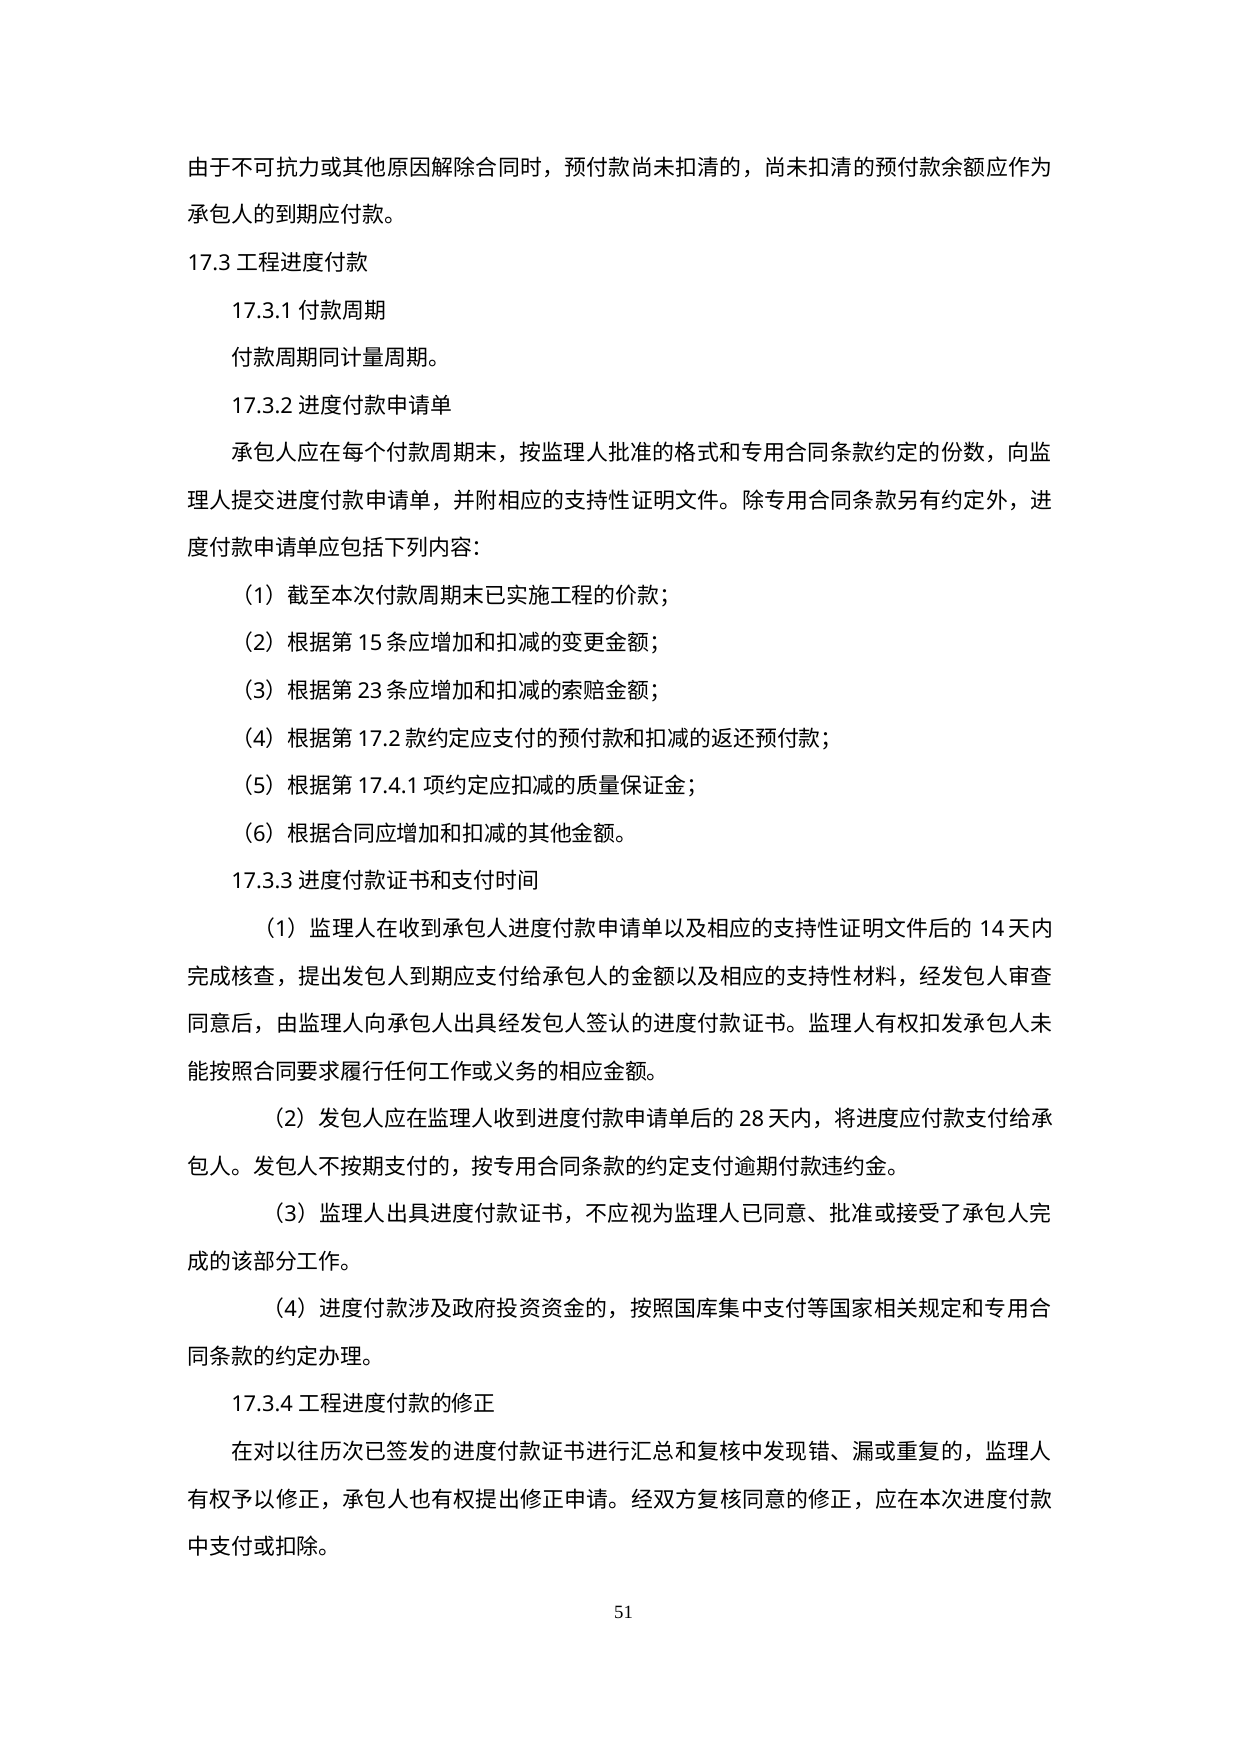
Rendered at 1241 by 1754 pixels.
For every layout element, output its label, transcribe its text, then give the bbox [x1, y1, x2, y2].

text （4）进度付款涉及政府投资资金的，按照国库集中支付等国家相关规定和专用合同条款的约定办理。 [187, 1291, 1053, 1371]
text 承包人应在每个付款周期末，按监理人批准的格式和专用合同条款约定的份数，向监理人提交进度付款申请单，并附相应的支持性证明文件。除专用合同条款另有约定外，进度付款申请单应包括下列内容： [187, 435, 1053, 562]
text （3）根据第23条应增加和扣减的索赔金额； [187, 673, 1053, 705]
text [187, 150, 1053, 229]
text 17.3.3 进度付款证书和支付时间 [187, 863, 1053, 895]
text （2）发包人应在监理人收到进度付款申请单后的28天内，将进度应付款支付给承包人。发包人不按期支付的，按专用合同条款的约定支付逾期付款违约金。 [187, 1101, 1053, 1180]
text （1）截至本次付款周期末已实施工程的价款； [187, 578, 1053, 609]
text （1）监理人在收到承包人进度付款申请单以及相应的支持性证明文件后的14天内完成核查，提出发包人到期应支付给承包人的金额以及相应的支持性材料，经发包人审查同意后，由监理人向承包人出具经发包人签认的进度付款证书。监理人有权扣发承包人未能按照合同要求履行任何工作或义务的相应金额。 [187, 911, 1053, 1085]
text 17.3.1 付款周期 [187, 293, 1053, 324]
text （6）根据合同应增加和扣减的其他金额。 [187, 816, 1053, 848]
text 付款周期同计量周期。 [187, 340, 1053, 372]
text （3）监理人出具进度付款证书，不应视为监理人已同意、批准或接受了承包人完成的该部分工作。 [187, 1196, 1053, 1276]
text （2）根据第15条应增加和扣减的变更金额； [187, 625, 1053, 657]
text 17.3 工程进度付款 [187, 245, 1053, 277]
text 在对以往历次已签发的进度付款证书进行汇总和复核中发现错、漏或重复的，监理人有权予以修正，承包人也有权提出修正申请。经双方复核同意的修正，应在本次进度付款中支付或扣除。 [187, 1434, 1053, 1561]
text （4）根据第17.2款约定应支付的预付款和扣减的返还预付款； [187, 721, 1053, 752]
text 17.3.2 进度付款申请单 [187, 388, 1053, 419]
text （5）根据第17.4.1项约定应扣减的质量保证金； [187, 768, 1053, 800]
text 17.3.4 工程进度付款的修正 [187, 1386, 1053, 1418]
